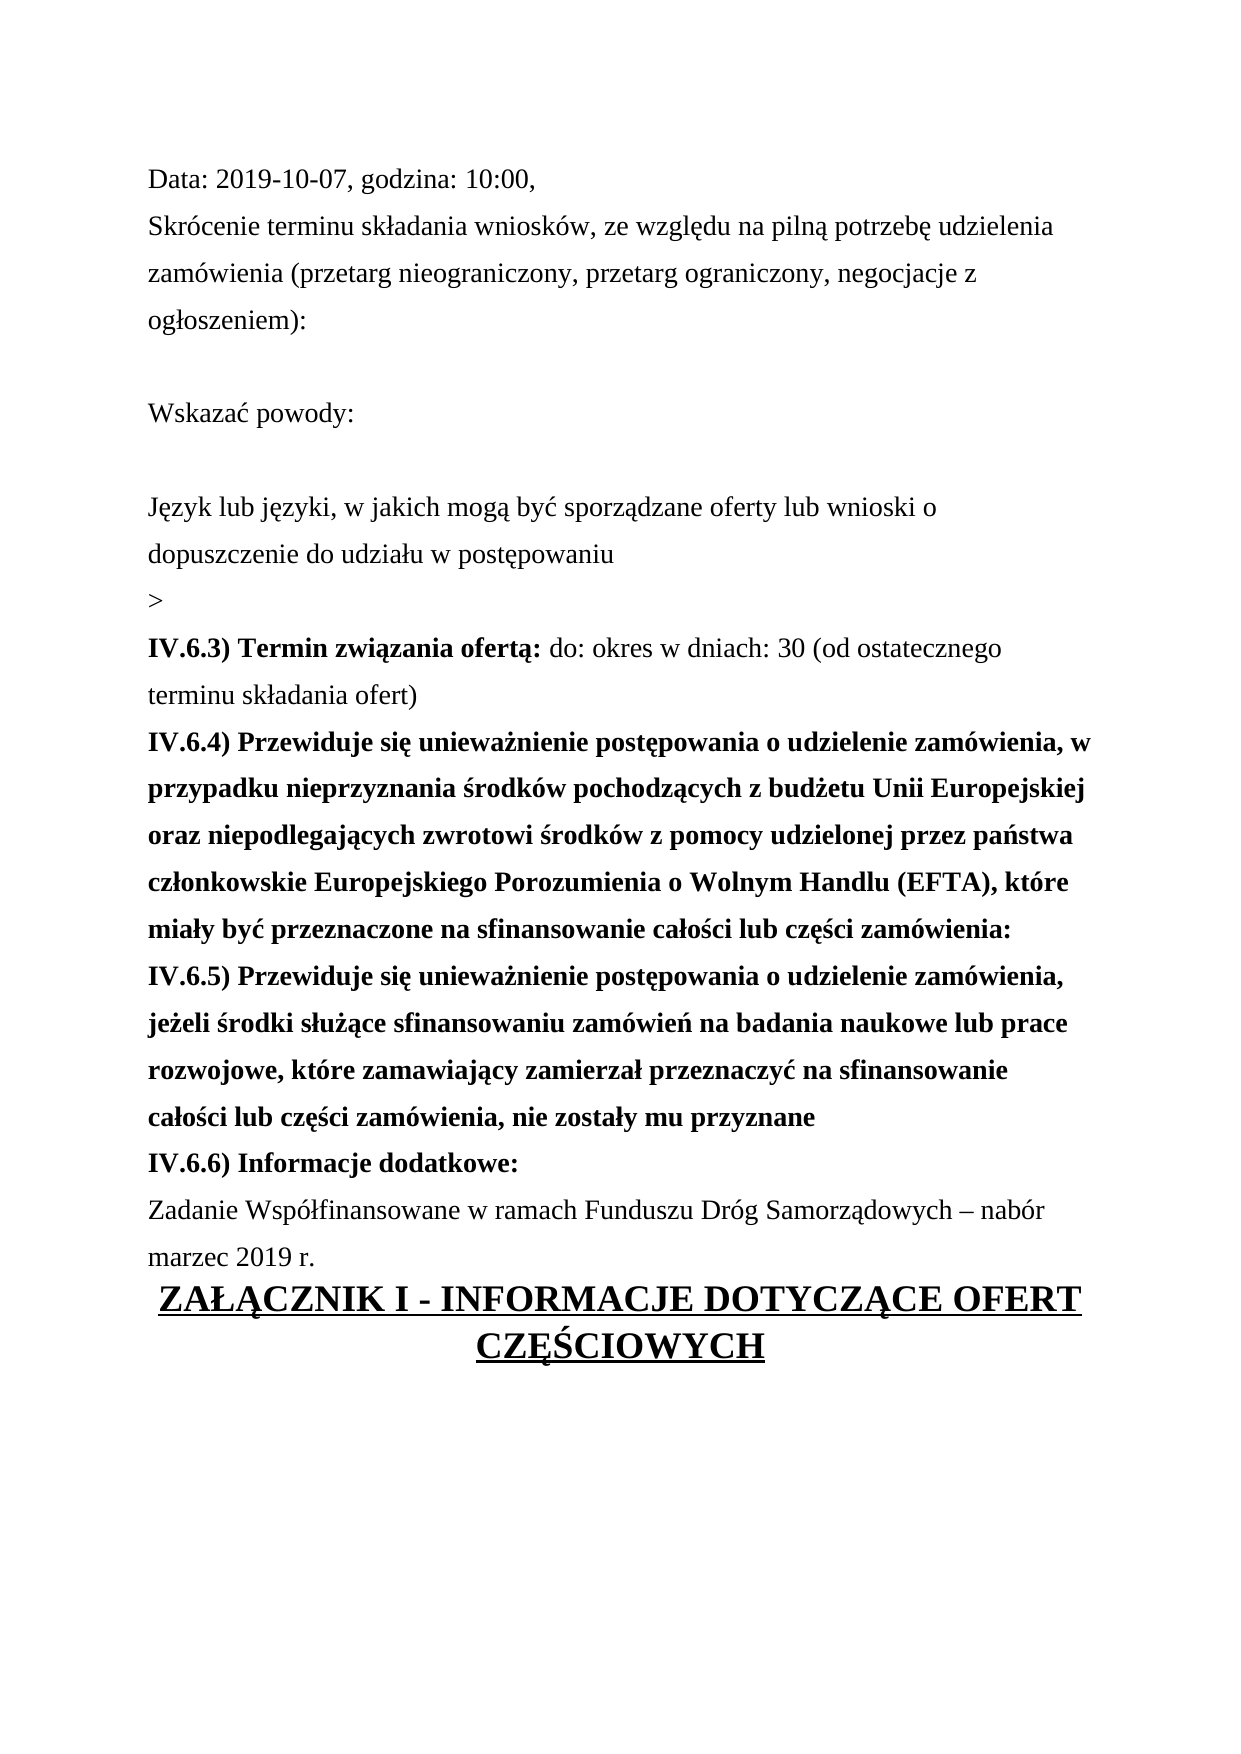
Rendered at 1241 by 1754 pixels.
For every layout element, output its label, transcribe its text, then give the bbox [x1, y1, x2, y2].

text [148, 148, 1093, 1273]
text ZAŁĄCZNIK I - INFORMACJE DOTYCZĄCE OFERT CZĘŚCIOWYCH [148, 1273, 1093, 1366]
